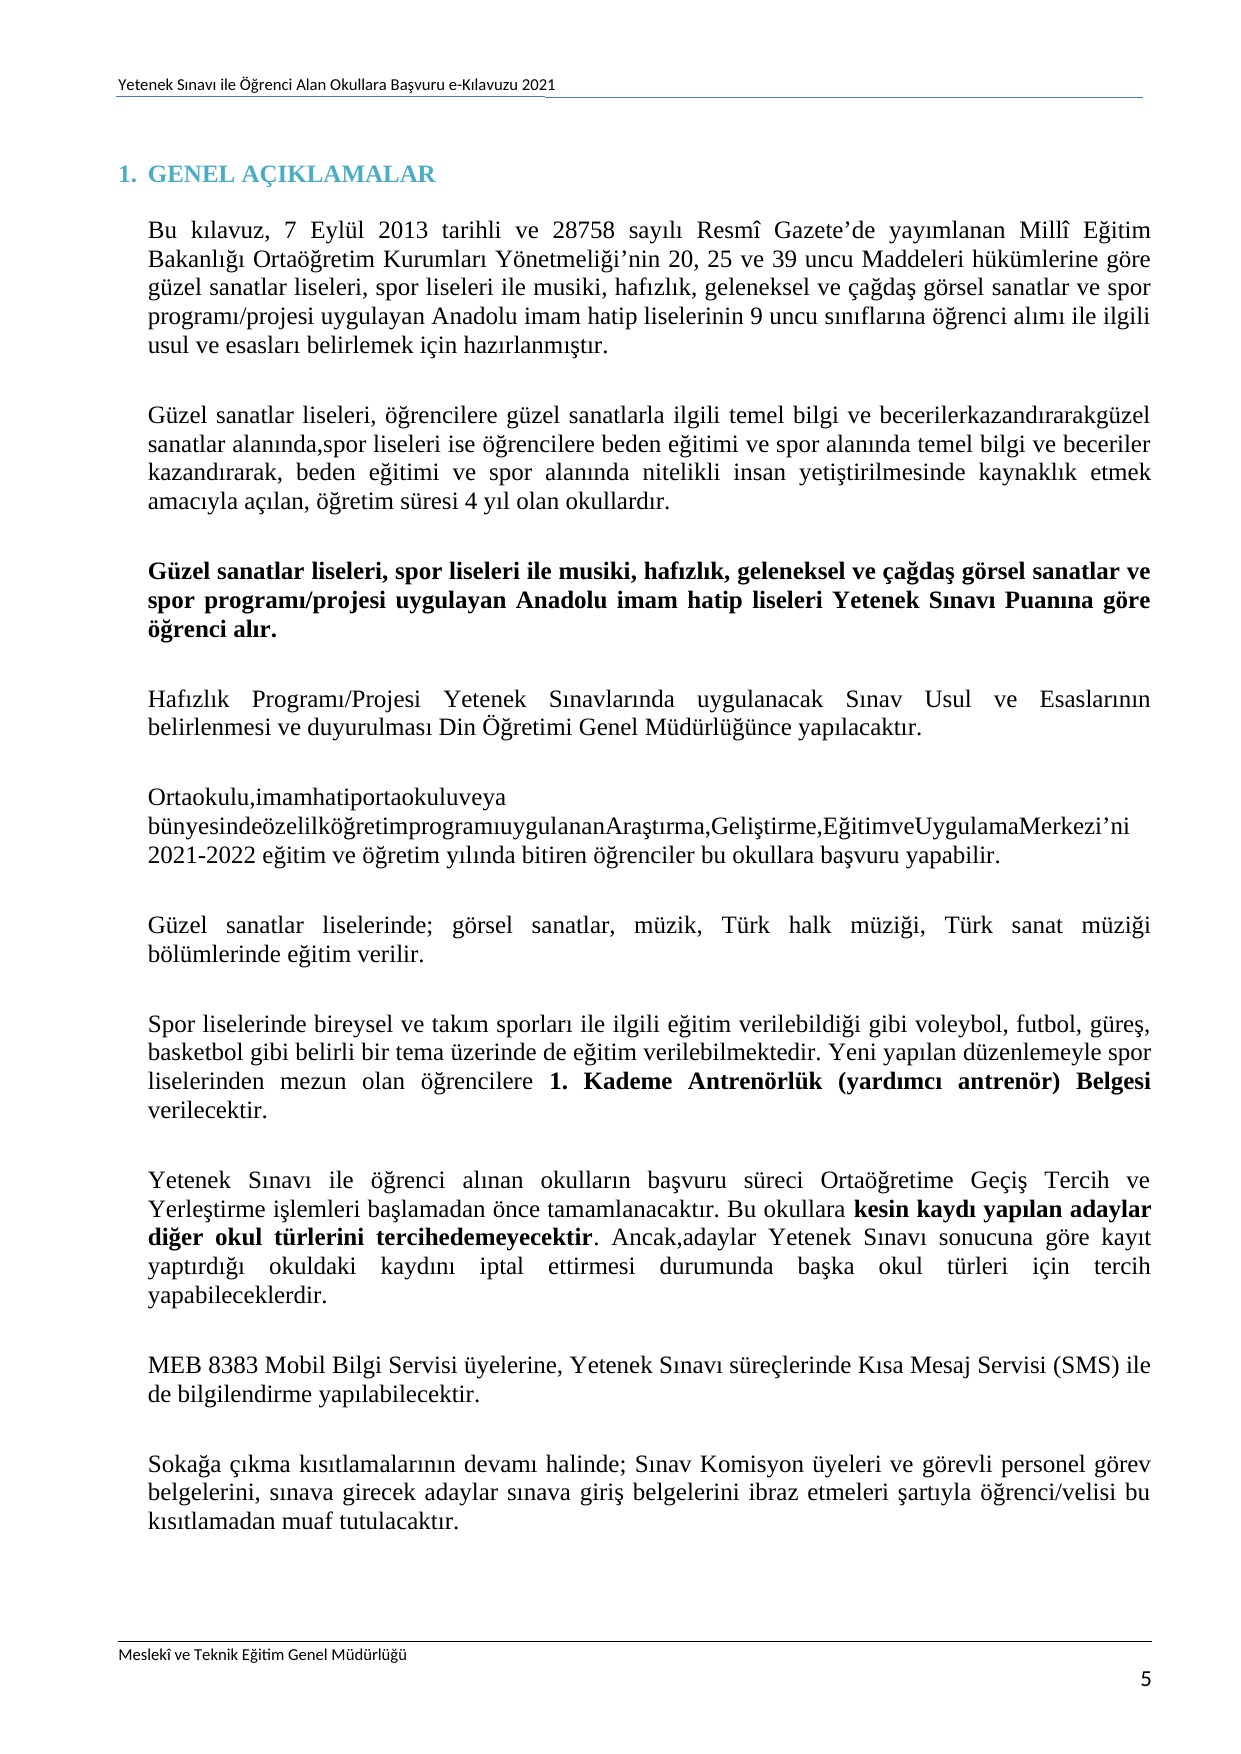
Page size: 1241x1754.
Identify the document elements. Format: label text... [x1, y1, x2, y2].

text Ortaokulu,imamhatiportaokuluveya bünyesindeözelilköğretimprogramıuygulananAraştırma,Geliştirme,EğitimveUygulamaMerkezi’ni 2021-2022 eğitim ve öğretim yılında bitiren öğrenciler bu okullara başvuru yapabilir. [148, 782, 1152, 869]
subtitle GENEL AÇIKLAMALAR [118, 159, 1152, 188]
text Güzel sanatlar liseleri, spor liseleri ile musiki, hafızlık, geleneksel ve çağdaş görsel sanatlar ve spor programı/projesi uygulayan Anadolu imam hatip liseleri Yetenek Sınavı Puanına göre öğrenci alır. [148, 556, 1152, 642]
text Spor liselerinde bireysel ve takım sporları ile ilgili eğitim verilebildiği gibi voleybol, futbol, güreş, basketbol gibi belirli bir tema üzerinde de eğitim verilebilmektedir. Yeni yapılan düzenlemeyle spor liselerinden mezun olan öğrencilere 1. Kademe Antrenörlük (yardımcı antrenör) Belgesi verilecektir. [148, 1009, 1152, 1124]
text Hafızlık Programı/Projesi Yetenek Sınavlarında uygulanacak Sınav Usul ve Esaslarının belirlenmesi ve duyurulması Din Öğretimi Genel Müdürlüğünce yapılacaktır. [148, 684, 1152, 741]
text Güzel sanatlar liseleri, öğrencilere güzel sanatlarla ilgili temel bilgi ve becerilerkazandırarakgüzel sanatlar alanında,spor liseleri ise öğrencilere beden eğitimi ve spor alanında temel bilgi ve beceriler kazandırarak, beden eğitimi ve spor alanında nitelikli insan yetiştirilmesinde kaynaklık etmek amacıyla açılan, öğretim süresi 4 yıl olan okullardır. [148, 400, 1152, 515]
text Güzel sanatlar liselerinde; görsel sanatlar, müzik, Türk halk müziği, Türk sanat müziği bölümlerinde eğitim verilir. [148, 910, 1152, 967]
text Sokağa çıkma kısıtlamalarının devamı halinde; Sınav Komisyon üyeleri ve görevli personel görev belgelerini, sınava girecek adaylar sınava giriş belgelerini ibraz etmeleri şartıyla öğrenci/velisi bu kısıtlamadan muaf tutulacaktır. [148, 1449, 1152, 1535]
text Yetenek Sınavı ile öğrenci alınan okulların başvuru süreci Ortaöğretime Geçiş Tercih ve Yerleştirme işlemleri başlamadan önce tamamlanacaktır. Bu okullara kesin kaydı yapılan adaylar diğer okul türlerini tercihedemeyecektir. Ancak,adaylar Yetenek Sınavı sonucuna göre kayıt yaptırdığı okuldaki kaydını iptal ettirmesi durumunda başka okul türleri için tercih yapabileceklerdir. [148, 1165, 1152, 1309]
text MEB 8383 Mobil Bilgi Servisi üyelerine, Yetenek Sınavı süreçlerinde Kısa Mesaj Servisi (SMS) ile de bilgilendirme yapılabilecektir. [148, 1350, 1152, 1407]
text Bu kılavuz, 7 Eylül 2013 tarihli ve 28758 sayılı Resmî Gazete’de yayımlanan Millî Eğitim Bakanlığı Ortaöğretim Kurumları Yönetmeliği’nin 20, 25 ve 39 uncu Maddeleri hükümlerine göre güzel sanatlar liseleri, spor liseleri ile musiki, hafızlık, geleneksel ve çağdaş görsel sanatlar ve spor programı/projesi uygulayan Anadolu imam hatip liselerinin 9 uncu sınıflarına öğrenci alımı ile ilgili usul ve esasları belirlemek için hazırlanmıştır. [148, 215, 1152, 359]
